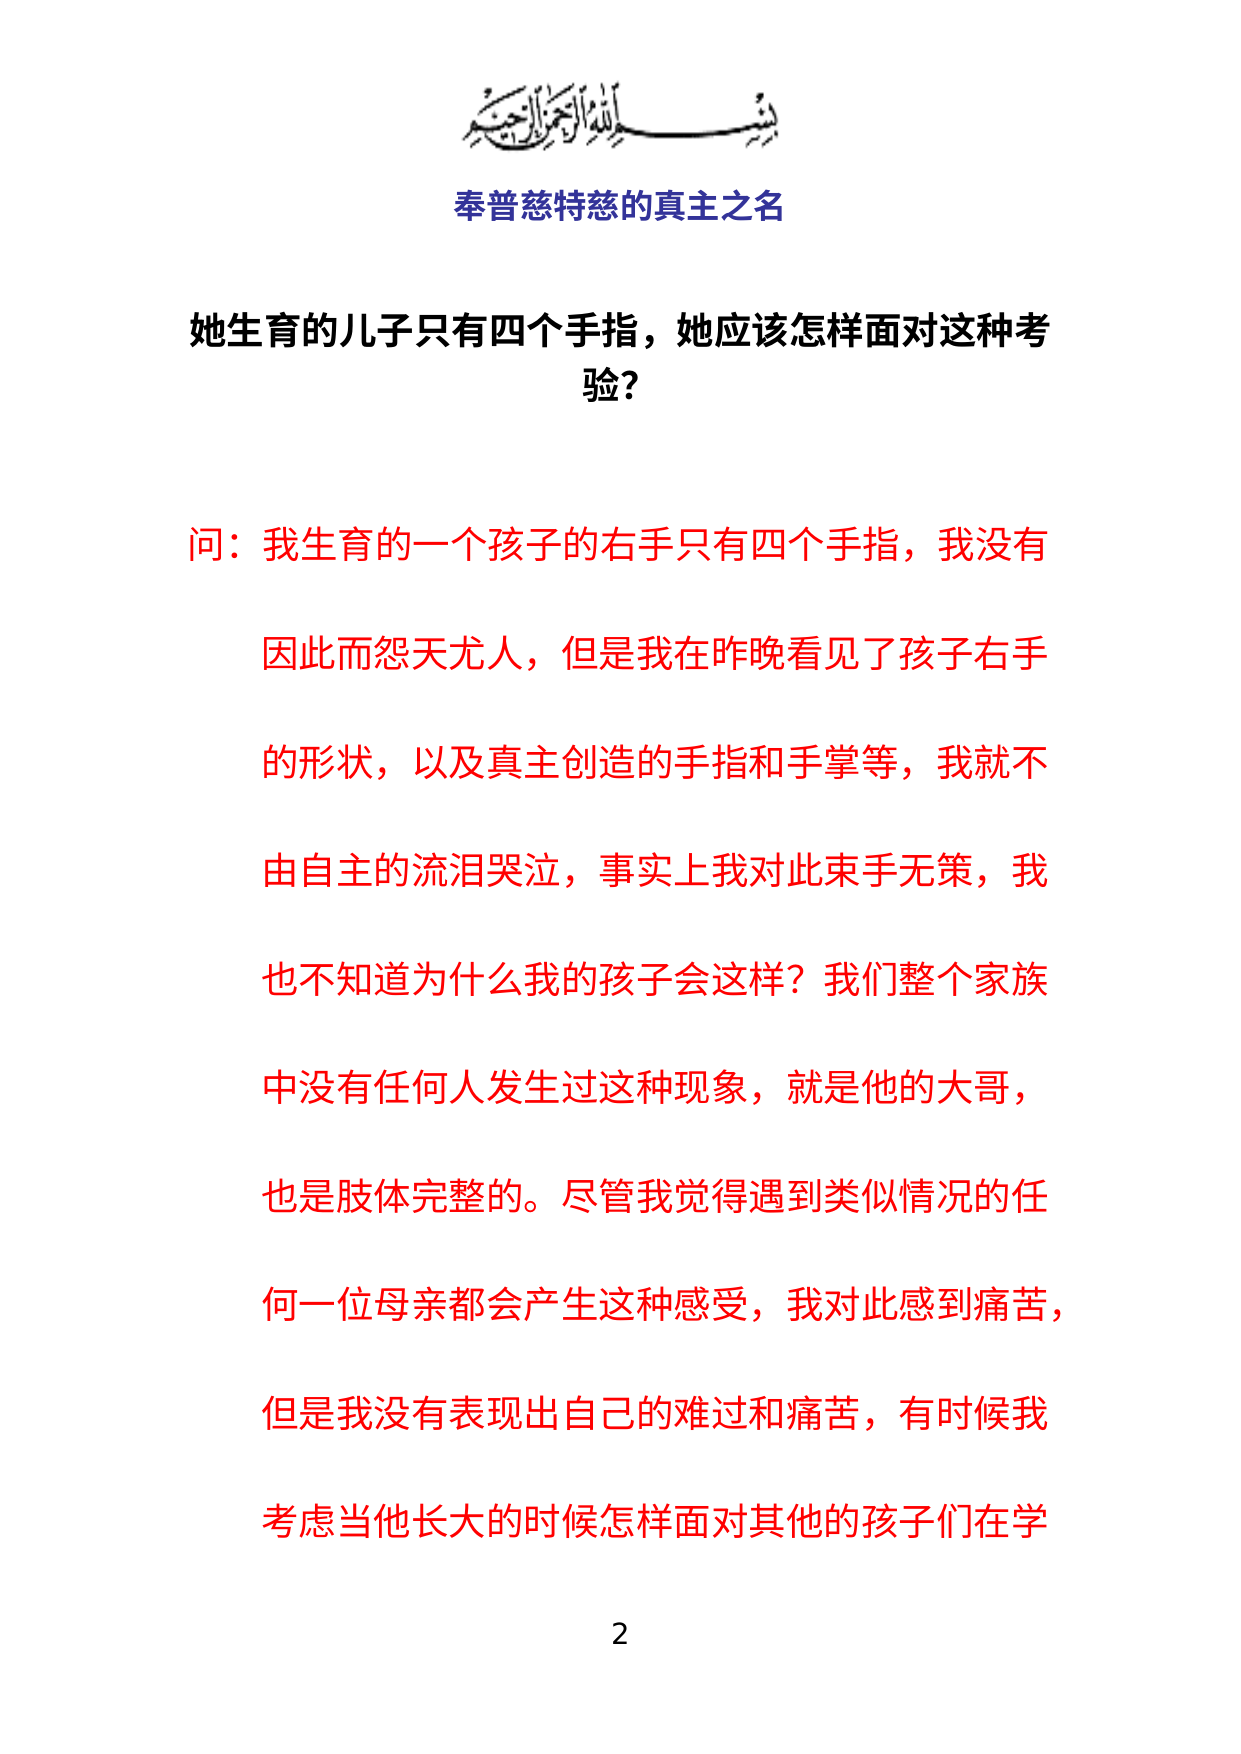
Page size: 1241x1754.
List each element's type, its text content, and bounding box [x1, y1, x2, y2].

list 考虑当他长大的时候怎样面对其他的孩子们在学 [187, 1492, 1053, 1547]
list 但是我没有表现出自己的难过和痛苦，有时候我 [187, 1384, 1053, 1438]
list 也是肢体完整的。尽管我觉得遇到类似情况的任 [187, 1167, 1053, 1221]
list 何一位母亲都会产生这种感受，我对此感到痛苦， [187, 1275, 1053, 1329]
list 也不知道为什么我的孩子会这样？我们整个家族 [187, 949, 1053, 1004]
list 中没有任何人发生过这种现象，就是他的大哥， [187, 1058, 1053, 1112]
list 的形状，以及真主创造的手指和手掌等，我就不 [187, 732, 1053, 787]
text 奉普慈特慈的真主之名 [187, 180, 1053, 228]
picture [451, 75, 789, 156]
list 问：我生育的一个孩子的右手只有四个手指，我没有 [187, 515, 1053, 570]
list 因此而怨天尤人，但是我在昨晚看见了孩子右手 [187, 624, 1053, 678]
list 由自主的流泪哭泣，事实上我对此束手无策，我 [187, 841, 1053, 895]
subtitle 她生育的儿子只有四个手指，她应该怎样面对这种考验？ [187, 301, 1053, 410]
